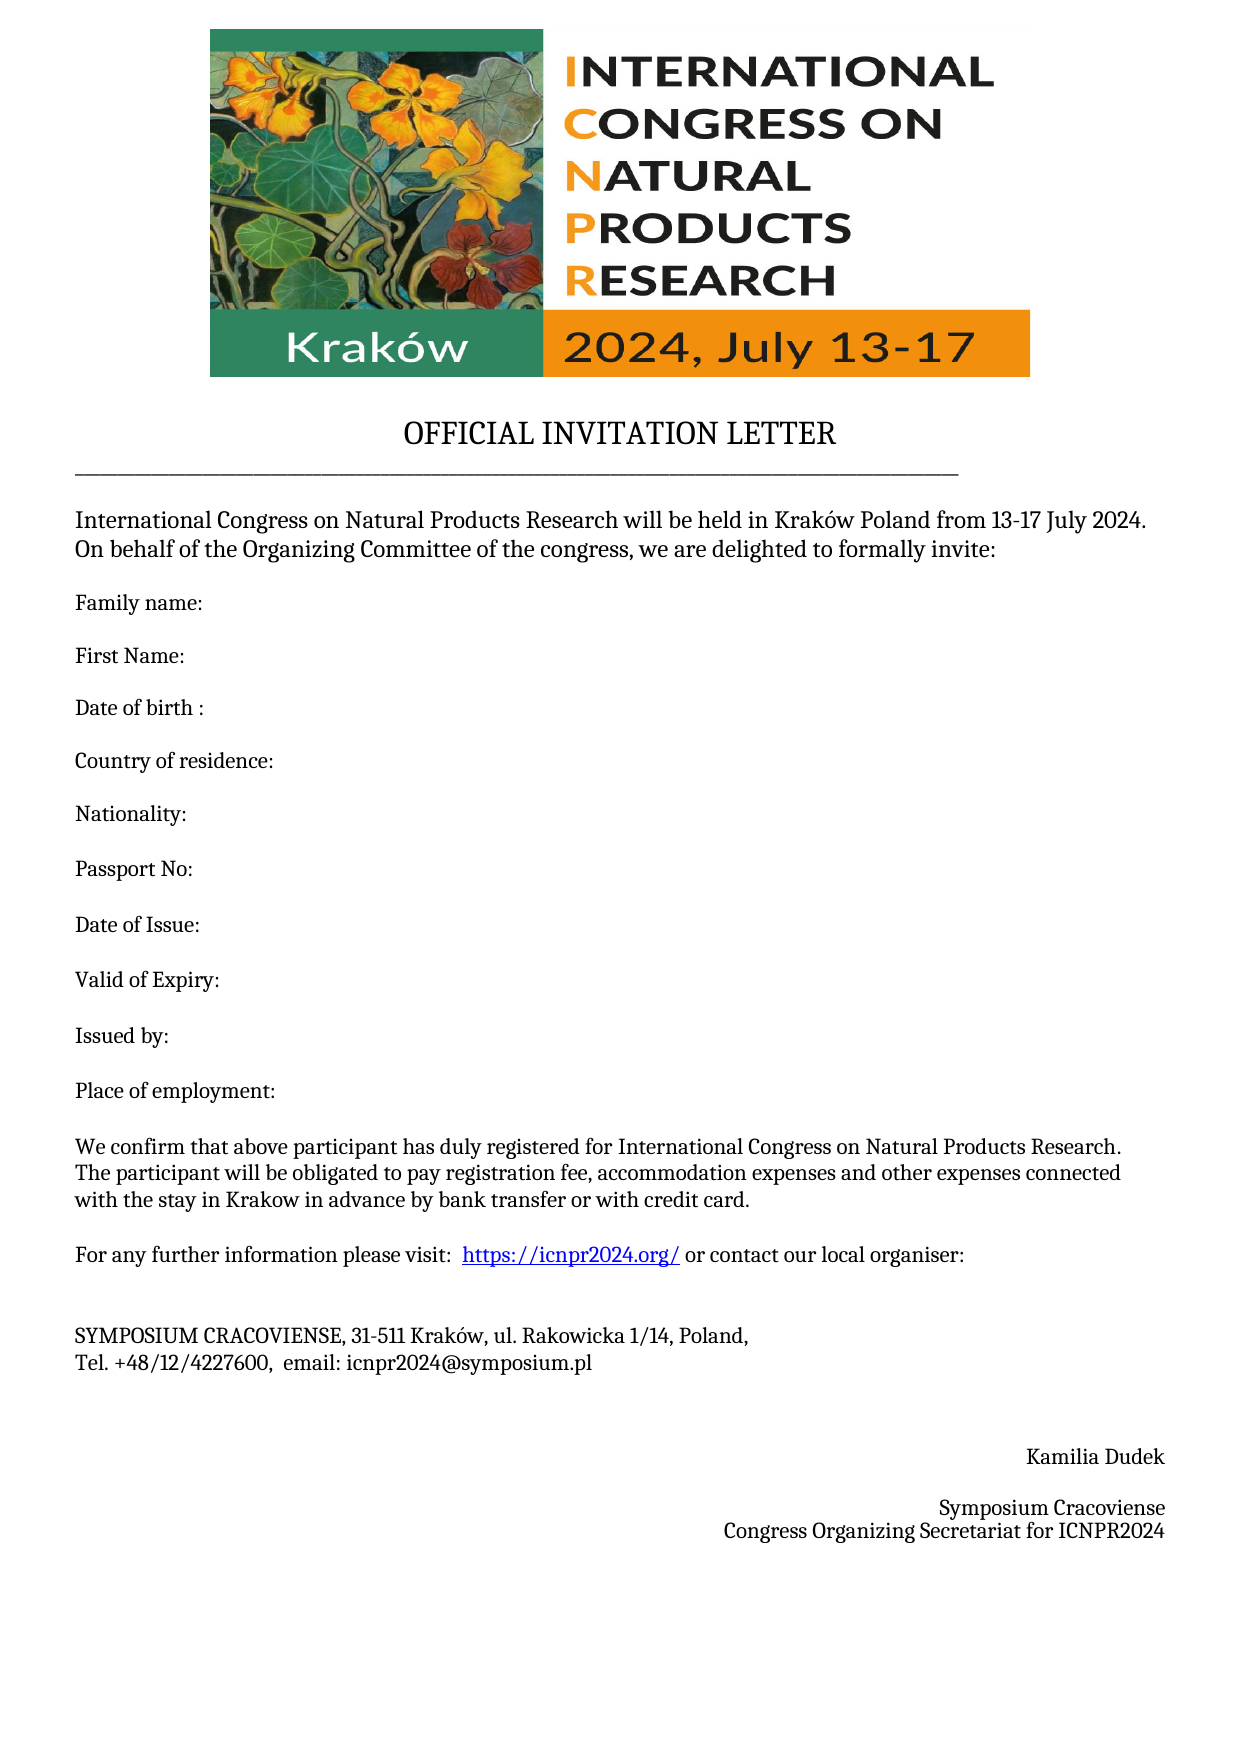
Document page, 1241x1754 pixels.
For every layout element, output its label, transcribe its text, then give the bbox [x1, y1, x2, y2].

text Country of residence: Nationality: [75, 748, 1165, 827]
text For any further information please visit: https://icnpr2024.org/ or contact our local organiser: [75, 1241, 1165, 1268]
text International Congress on Natural Products Research will be held in Kraków Poland from 13-17 July 2024. On behalf of the Organizing Committee of the congress, we are delighted to formally invite: Family name: First Name: Date of birth : [75, 506, 1165, 721]
text We confirm that above participant has duly registered for International Congress on Natural Products Research. [75, 1134, 1165, 1160]
text OFFICIAL INVITATION LETTER [75, 415, 1165, 453]
text Symposium Cracoviense [75, 1495, 1165, 1521]
text Congress Organizing Secretariat for ICNPR2024 [75, 1521, 1165, 1543]
picture [210, 29, 1031, 377]
text Valid of Expiry: [75, 967, 1165, 993]
text Place of employment: [75, 1078, 1165, 1104]
text Kamilia Dudek [75, 1446, 1165, 1468]
text The participant will be obligated to pay registration fee, accommodation expenses and other expenses connected with the stay in Krakow in advance by bank transfer or with credit card. [75, 1160, 1165, 1241]
text SYMPOSIUM CRACOVIENSE, 31-511 Kraków, ul. Rakowicka 1/14, Poland, [75, 1323, 1165, 1349]
text Issued by: [75, 1023, 1165, 1049]
text ________________________________________________________________________________________________________ [75, 453, 1165, 479]
text Date of Issue: [75, 912, 1165, 938]
text Passport No: [75, 856, 1165, 882]
text Tel. +48/12/4227600, email: icnpr2024@symposium.pl [75, 1349, 1165, 1376]
